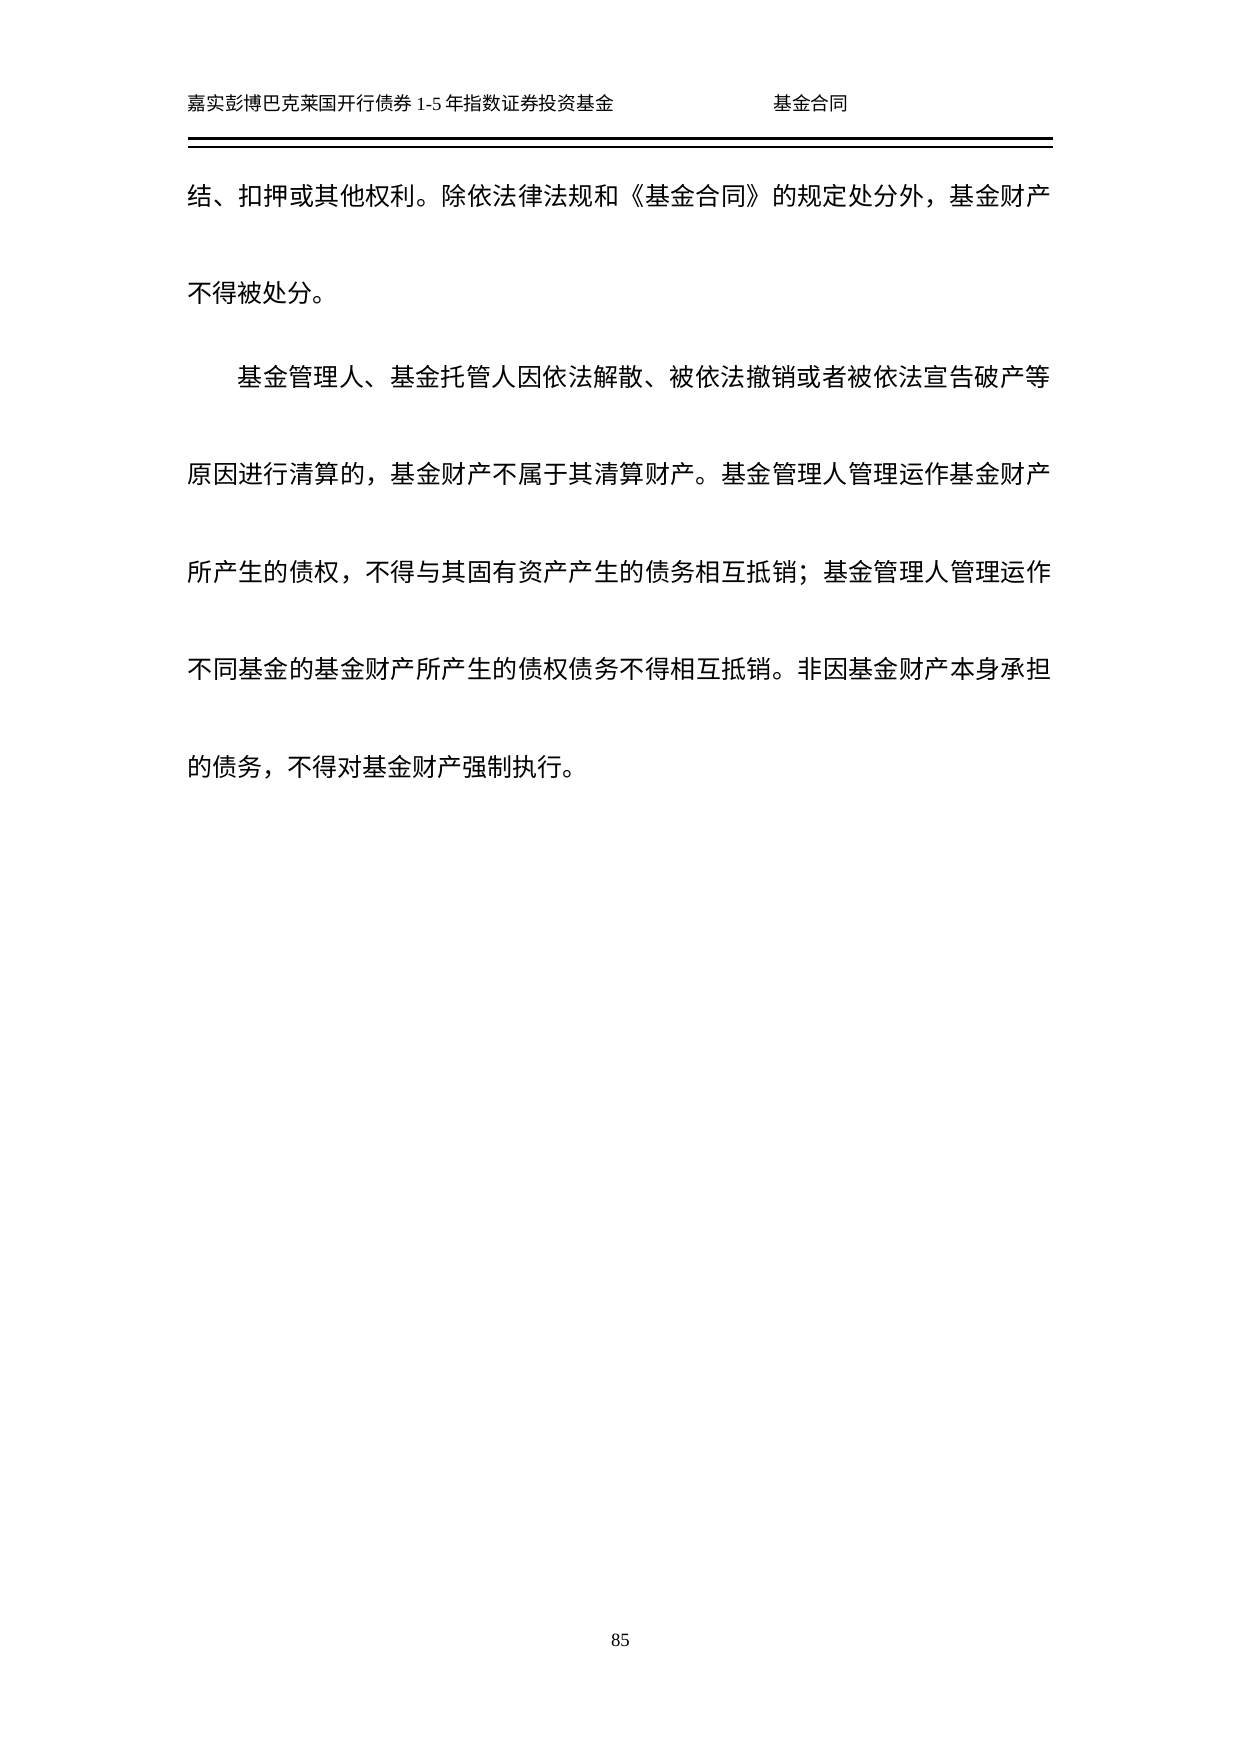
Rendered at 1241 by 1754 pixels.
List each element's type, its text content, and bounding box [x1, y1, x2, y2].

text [187, 162, 1053, 324]
text 基金管理人、基金托管人因依法解散、被依法撤销或者被依法宣告破产等原因进行清算的，基金财产不属于其清算财产。基金管理人管理运作基金财产所产生的债权，不得与其固有资产产生的债务相互抵销；基金管理人管理运作不同基金的基金财产所产生的债权债务不得相互抵销。非因基金财产本身承担的债务，不得对基金财产强制执行。 [187, 343, 1053, 798]
